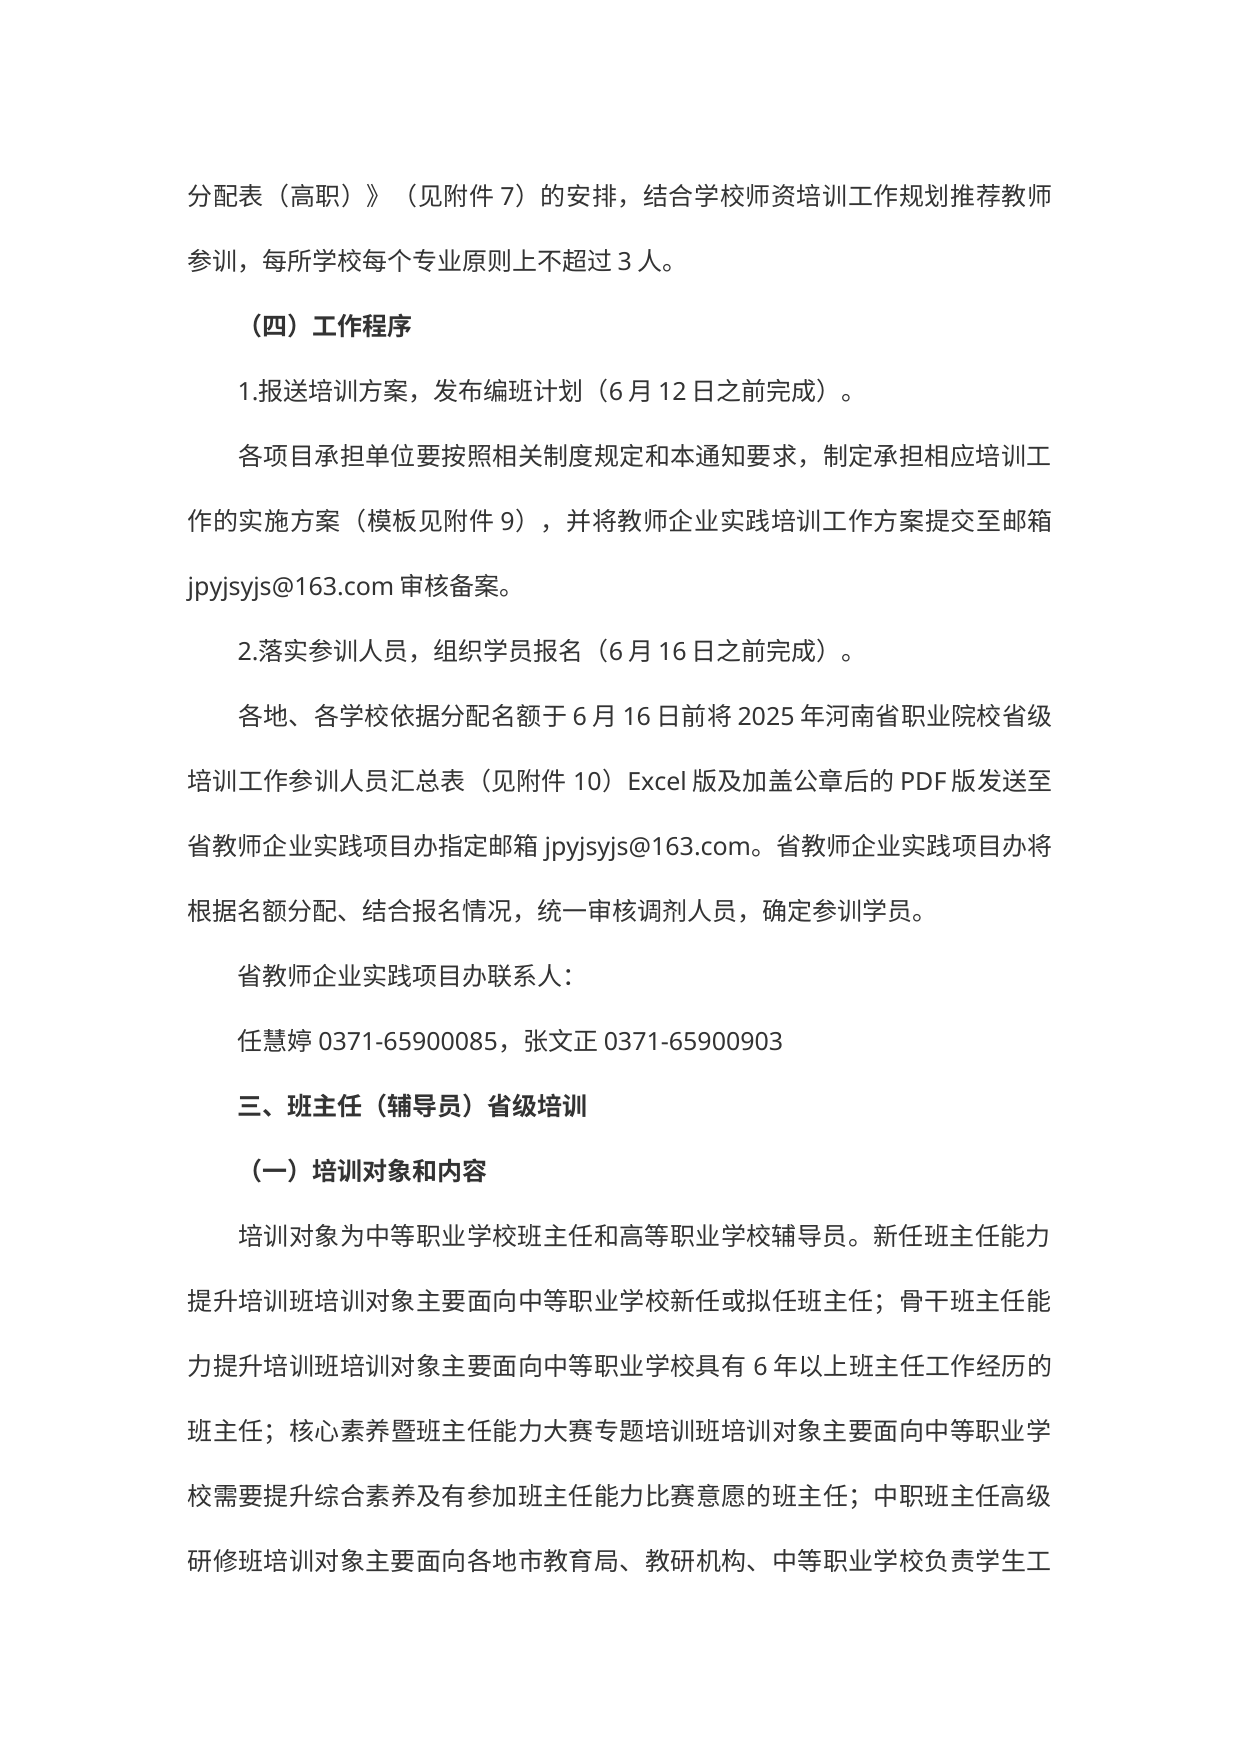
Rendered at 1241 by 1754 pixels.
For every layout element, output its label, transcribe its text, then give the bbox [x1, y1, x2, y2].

text 1.报送培训方案，发布编班计划（6月12日之前完成）。 [187, 357, 1053, 422]
text （四）工作程序 [187, 292, 1053, 357]
text 2.落实参训人员，组织学员报名（6月16日之前完成）。 [187, 617, 1053, 682]
text 三、班主任（辅导员）省级培训 [187, 1072, 1053, 1137]
text （一）培训对象和内容 [187, 1137, 1053, 1202]
text 各项目承担单位要按照相关制度规定和本通知要求，制定承担相应培训工作的实施方案（模板见附件9），并将教师企业实践培训工作方案提交至邮箱jpyjsyjs@163.com审核备案。 [187, 422, 1053, 617]
text 任慧婷 0371-65900085，张文正 0371-65900903 [187, 1007, 1053, 1072]
text 省教师企业实践项目办联系人： [187, 942, 1053, 1007]
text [187, 1202, 1053, 1592]
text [187, 162, 1053, 292]
text 各地、各学校依据分配名额于6月16日前将2025年河南省职业院校省级培训工作参训人员汇总表（见附件10）Excel版及加盖公章后的PDF版发送至省教师企业实践项目办指定邮箱jpyjsyjs@163.com。省教师企业实践项目办将根据名额分配、结合报名情况，统一审核调剂人员，确定参训学员。 [187, 682, 1053, 942]
